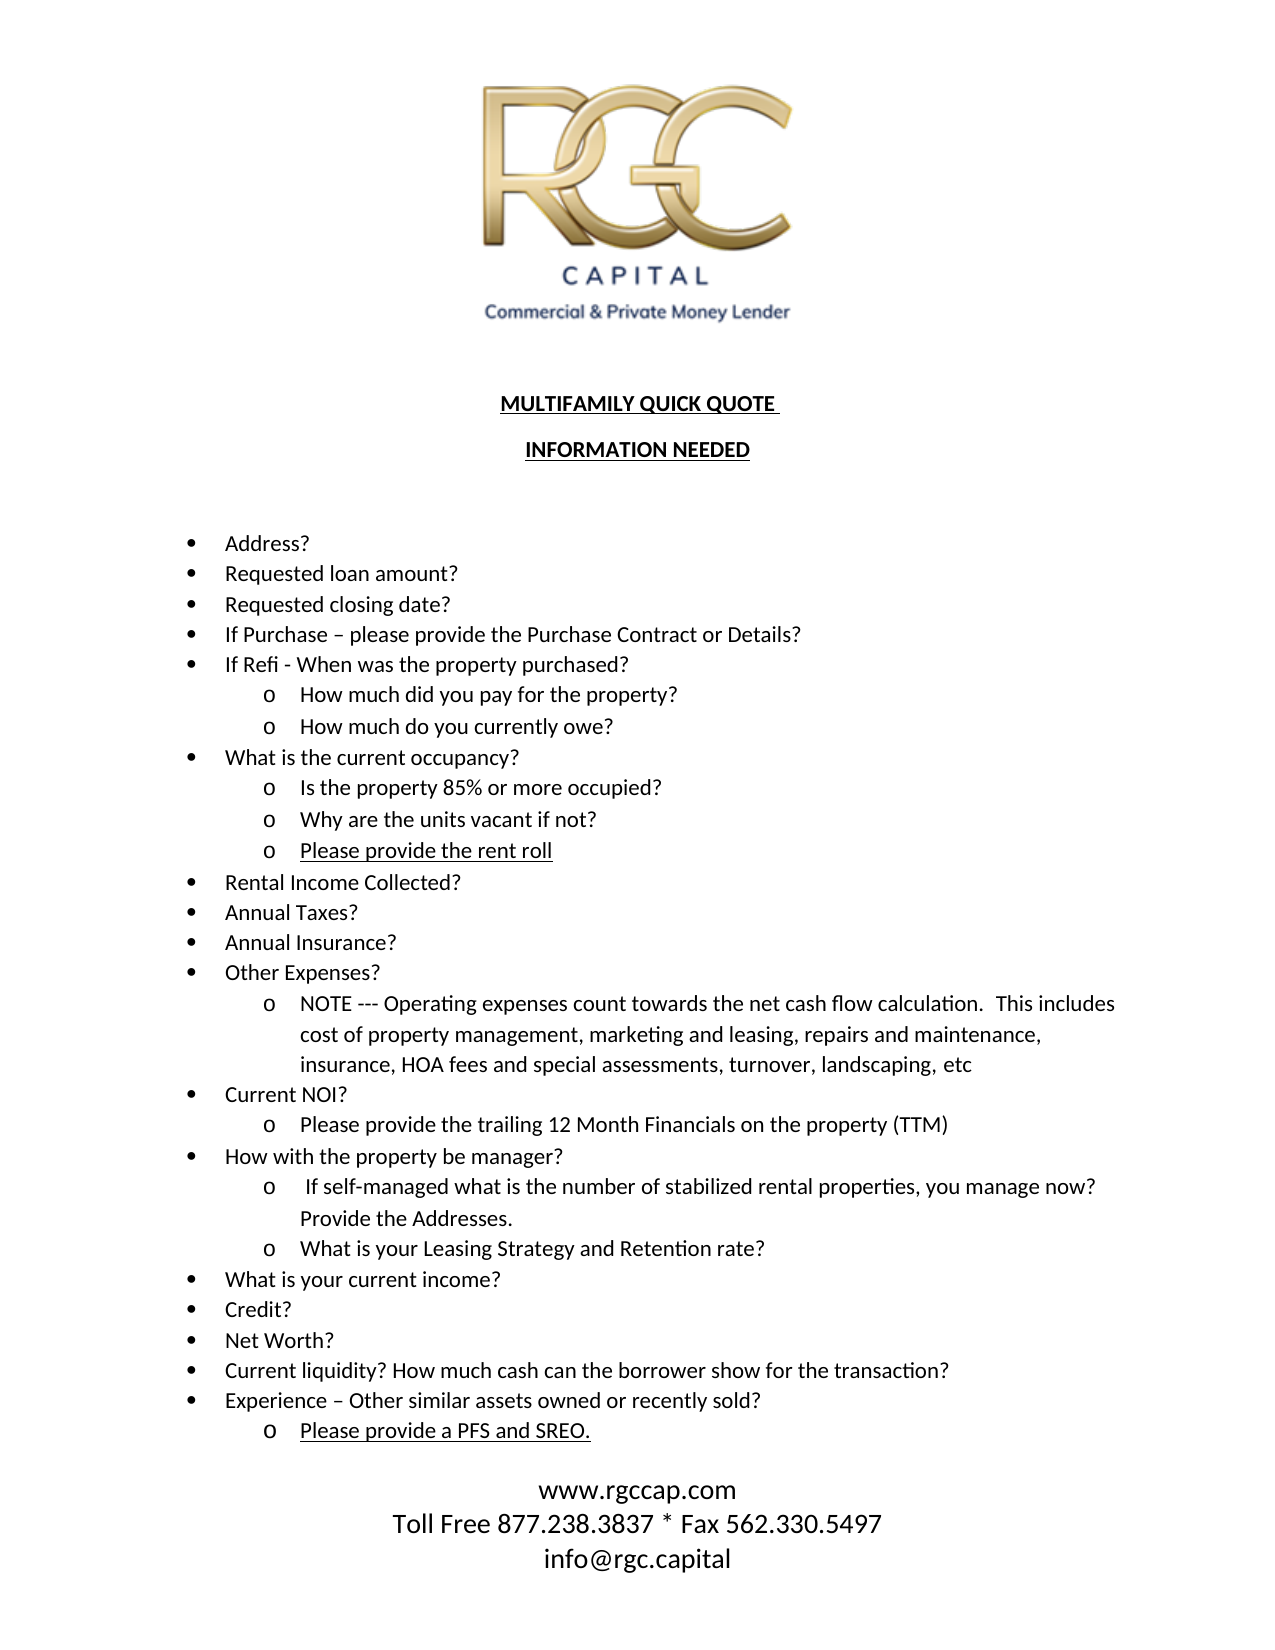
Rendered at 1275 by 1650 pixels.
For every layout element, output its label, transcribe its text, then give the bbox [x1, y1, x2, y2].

list How much did you pay for the property? [262, 680, 1125, 709]
text INFORMATION NEEDED [150, 436, 1125, 463]
list Annual Taxes? [187, 898, 1125, 926]
list Is the property 85% or more occupied? [262, 773, 1125, 803]
list Please provide a PFS and SREO. [262, 1416, 1125, 1446]
list How with the property be manager? [187, 1142, 1125, 1170]
list Credit? [187, 1296, 1125, 1323]
list If Refi - When was the property purchased? [187, 650, 1125, 678]
list Net Worth? [187, 1326, 1125, 1354]
list Why are the units vacant if not? [262, 805, 1125, 834]
list Annual Insurance? [187, 928, 1125, 956]
picture [468, 75, 808, 339]
list Please provide the rent roll [262, 836, 1125, 866]
list What is your current income? [187, 1265, 1125, 1293]
list Current liquidity? How much cash can the borrower show for the transaction? [187, 1356, 1125, 1384]
list Requested loan amount? [187, 559, 1125, 587]
list Current NOI? [187, 1080, 1125, 1108]
list How much do you currently owe? [262, 712, 1125, 741]
list NOTE --- Operating expenses count towards the net cash flow calculation. This includes cost of property management, marketing and leasing, repairs and maintenance, insurance, HOA fees and special assessments, turnover, landscaping, etc [262, 989, 1125, 1078]
list Other Expenses? [187, 958, 1125, 986]
list Address? [187, 529, 1125, 557]
list Experience – Other similar assets owned or recently sold? [187, 1386, 1125, 1414]
list Rental Income Collected? [187, 868, 1125, 896]
list Requested closing date? [187, 590, 1125, 618]
list What is your Leasing Strategy and Retention rate? [262, 1234, 1125, 1263]
list If Purchase – please provide the Purchase Contract or Details? [187, 620, 1125, 648]
text MULTIFAMILY QUICK QUOTE [150, 389, 1125, 417]
list What is the current occupancy? [187, 743, 1125, 771]
list If self-managed what is the number of stabilized rental properties, you manage now? Provide the Addresses. [262, 1172, 1125, 1232]
list Please provide the trailing 12 Month Financials on the property (TTM) [262, 1111, 1125, 1140]
